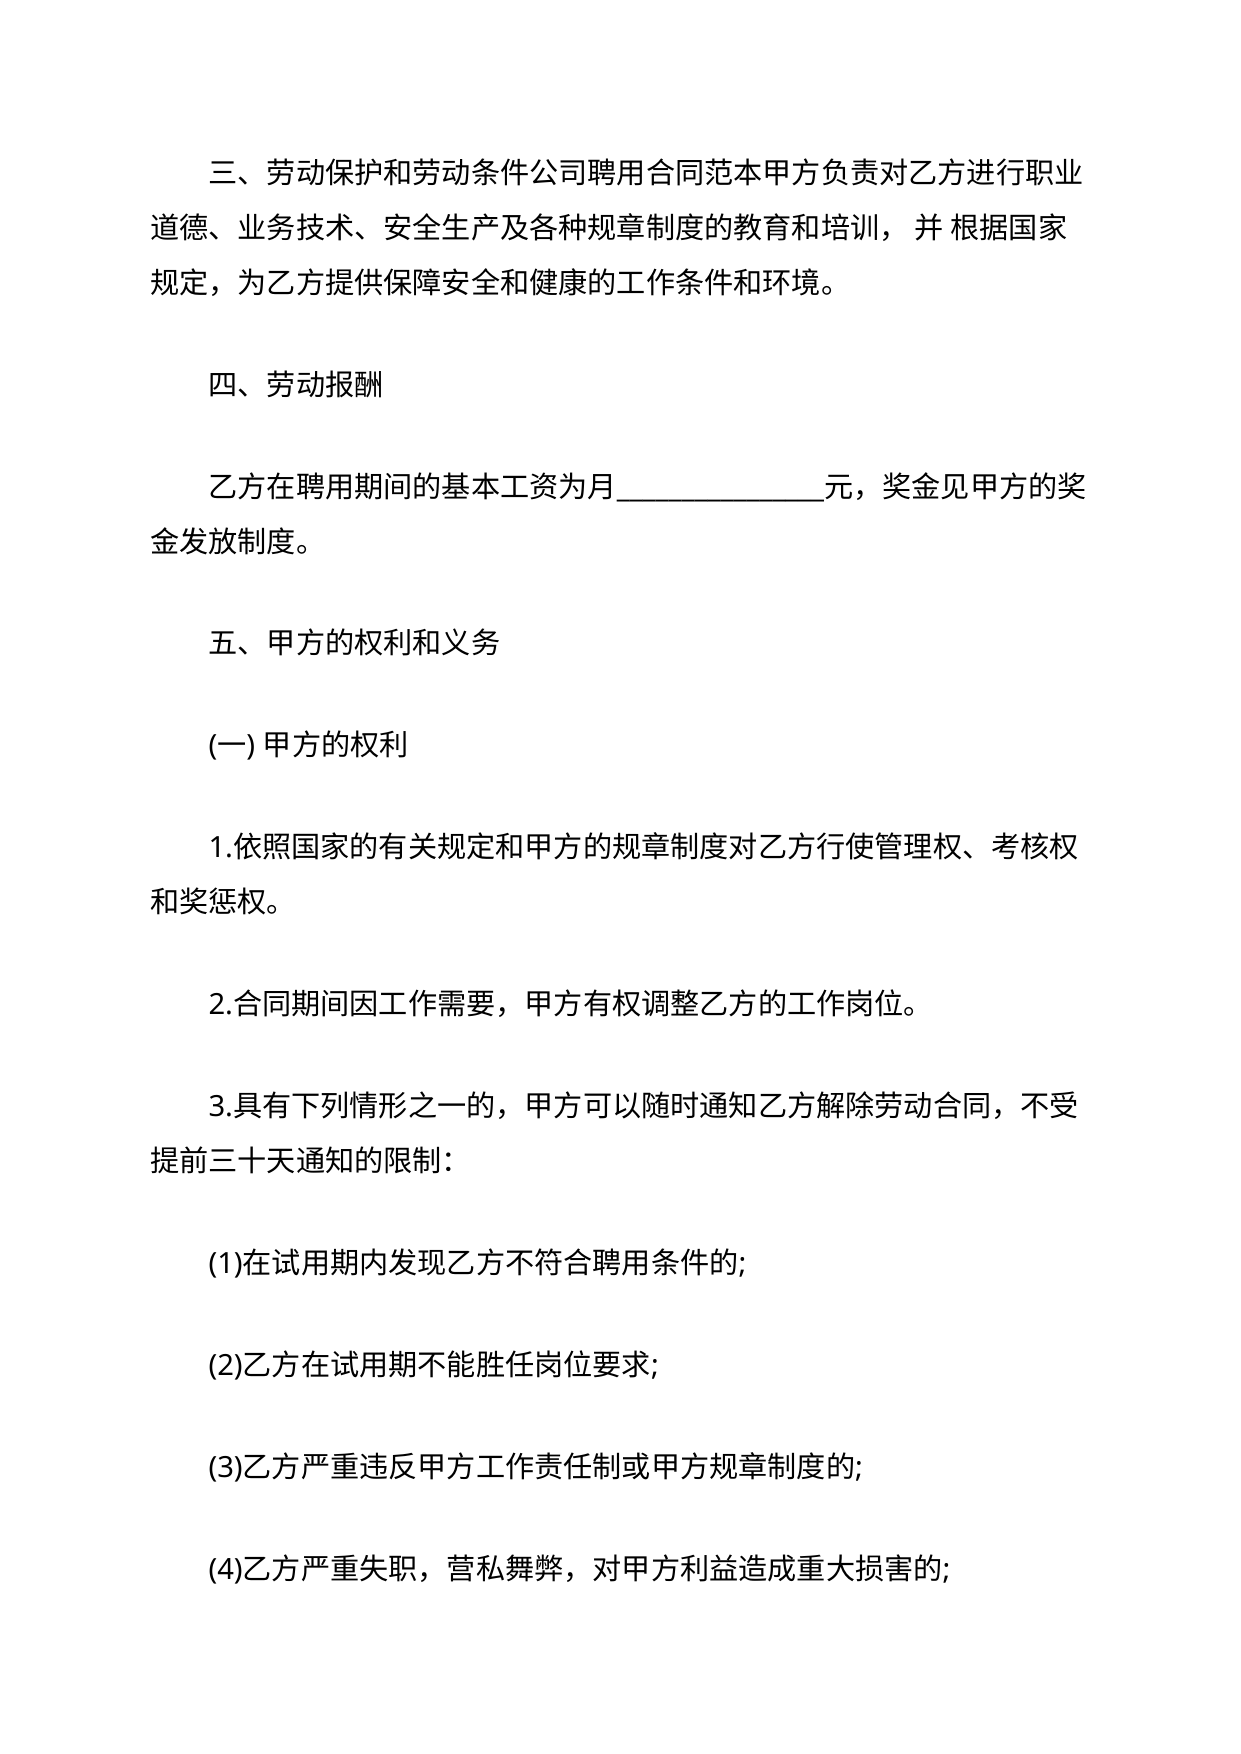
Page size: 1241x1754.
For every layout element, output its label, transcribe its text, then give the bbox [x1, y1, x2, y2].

text 四、劳动报酬 [150, 362, 1090, 404]
text (1)在试用期内发现乙方不符合聘用条件的; [150, 1239, 1090, 1282]
text (3)乙方严重违反甲方工作责任制或甲方规章制度的; [150, 1443, 1090, 1486]
text (4)乙方严重失职，营私舞弊，对甲方利益造成重大损害的; [150, 1545, 1090, 1588]
text 1.依照国家的有关规定和甲方的规章制度对乙方行使管理权、考核权和奖惩权。 [150, 824, 1090, 921]
text 2.合同期间因工作需要，甲方有权调整乙方的工作岗位。 [150, 981, 1090, 1023]
text (2)乙方在试用期不能胜任岗位要求; [150, 1341, 1090, 1384]
text (一) 甲方的权利 [150, 722, 1090, 764]
text 乙方在聘用期间的基本工资为月________________元，奖金见甲方的奖金发放制度。 [150, 463, 1090, 561]
text 三、劳动保护和劳动条件公司聘用合同范本甲方负责对乙方进行职业道德、业务技术、安全生产及各种规章制度的教育和培训， 并 根据国家规定，为乙方提供保障安全和健康的工作条件和环境。 [150, 150, 1090, 302]
text 五、甲方的权利和义务 [150, 620, 1090, 662]
text 3.具有下列情形之一的，甲方可以随时通知乙方解除劳动合同，不受提前三十天通知的限制： [150, 1083, 1090, 1180]
